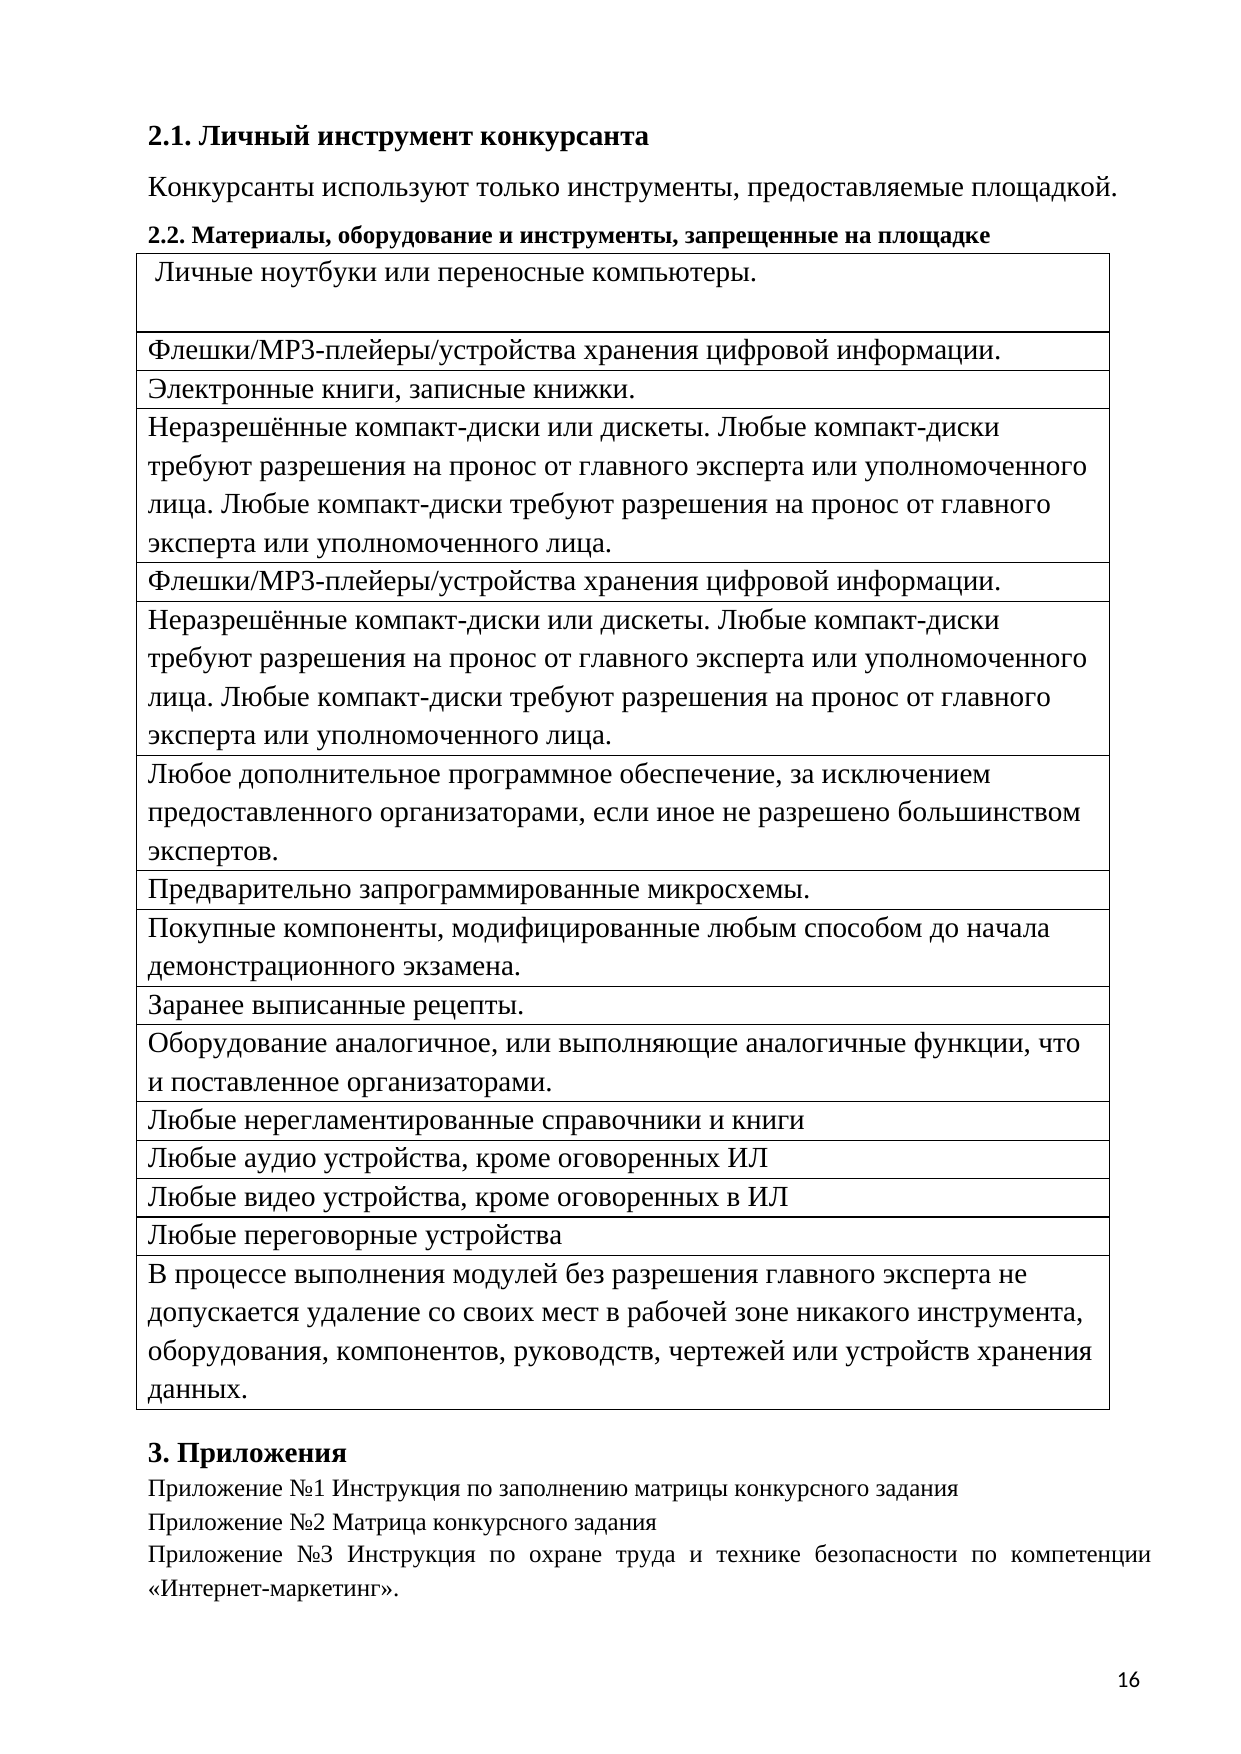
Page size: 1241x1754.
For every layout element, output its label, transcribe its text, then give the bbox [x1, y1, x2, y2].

table_cell Предварительно запрограммированные микросхемы. [137, 871, 1109, 909]
table_header Личные ноутбуки или переносные компьютеры. [137, 254, 1109, 331]
table_cell Флешки/MP3-плейеры/устройства хранения цифровой информации. [137, 333, 1109, 370]
text 2.1. Личный инструмент конкурсанта [148, 118, 1152, 152]
table_cell Электронные книги, записные книжки. [137, 371, 1109, 408]
subtitle Конкурсанты используют только инструменты, предоставляемые площадкой. [148, 169, 1152, 203]
table_cell Заранее выписанные рецепты. [137, 987, 1109, 1024]
table_cell Оборудование аналогичное, или выполняющие аналогичные функции, что и поставленное организаторами. [137, 1025, 1109, 1101]
text Приложение №3 Инструкция по охране труда и технике безопасности по компетенции «Интернет-маркетинг». [148, 1539, 1152, 1601]
table_cell Флешки/MP3-плейеры/устройства хранения цифровой информации. [137, 563, 1109, 601]
text 3. Приложения [148, 1435, 1152, 1468]
table_cell В процессе выполнения модулей без разрешения главного эксперта не допускается удаление со своих мест в рабочей зоне никакого инструмента, оборудования, компонентов, руководств, чертежей или устройств хранения данных. [137, 1256, 1109, 1409]
subtitle 2.2. Материалы, оборудование и инструменты, запрещенные на площадке [148, 220, 1152, 249]
table_cell Любые нерегламентированные справочники и книги [137, 1102, 1109, 1139]
table_cell Неразрешённые компакт-диски или дискеты. Любые компакт-диски требуют разрешения на пронос от главного эксперта или уполномоченного лица. Любые компакт-диски требуют разрешения на пронос от главного эксперта или уполномоченного лица. [137, 409, 1109, 562]
table_cell Любые аудио устройства, кроме оговоренных ИЛ [137, 1141, 1109, 1178]
table_cell Неразрешённые компакт-диски или дискеты. Любые компакт-диски требуют разрешения на пронос от главного эксперта или уполномоченного лица. Любые компакт-диски требуют разрешения на пронос от главного эксперта или уполномоченного лица. [137, 602, 1109, 755]
table_cell Любое дополнительное программное обеспечение, за исключением предоставленного организаторами, если иное не разрешено большинством экспертов. [137, 756, 1109, 870]
table_cell Покупные компоненты, модифицированные любым способом до начала демонстрационного экзамена. [137, 910, 1109, 986]
text Приложение №1 Инструкция по заполнению матрицы конкурсного задания [148, 1473, 1152, 1502]
table_cell Любые переговорные устройства [137, 1218, 1109, 1255]
table_cell Любые видео устройства, кроме оговоренных в ИЛ [137, 1179, 1109, 1216]
text Приложение №2 Матрица конкурсного задания [148, 1507, 1152, 1535]
